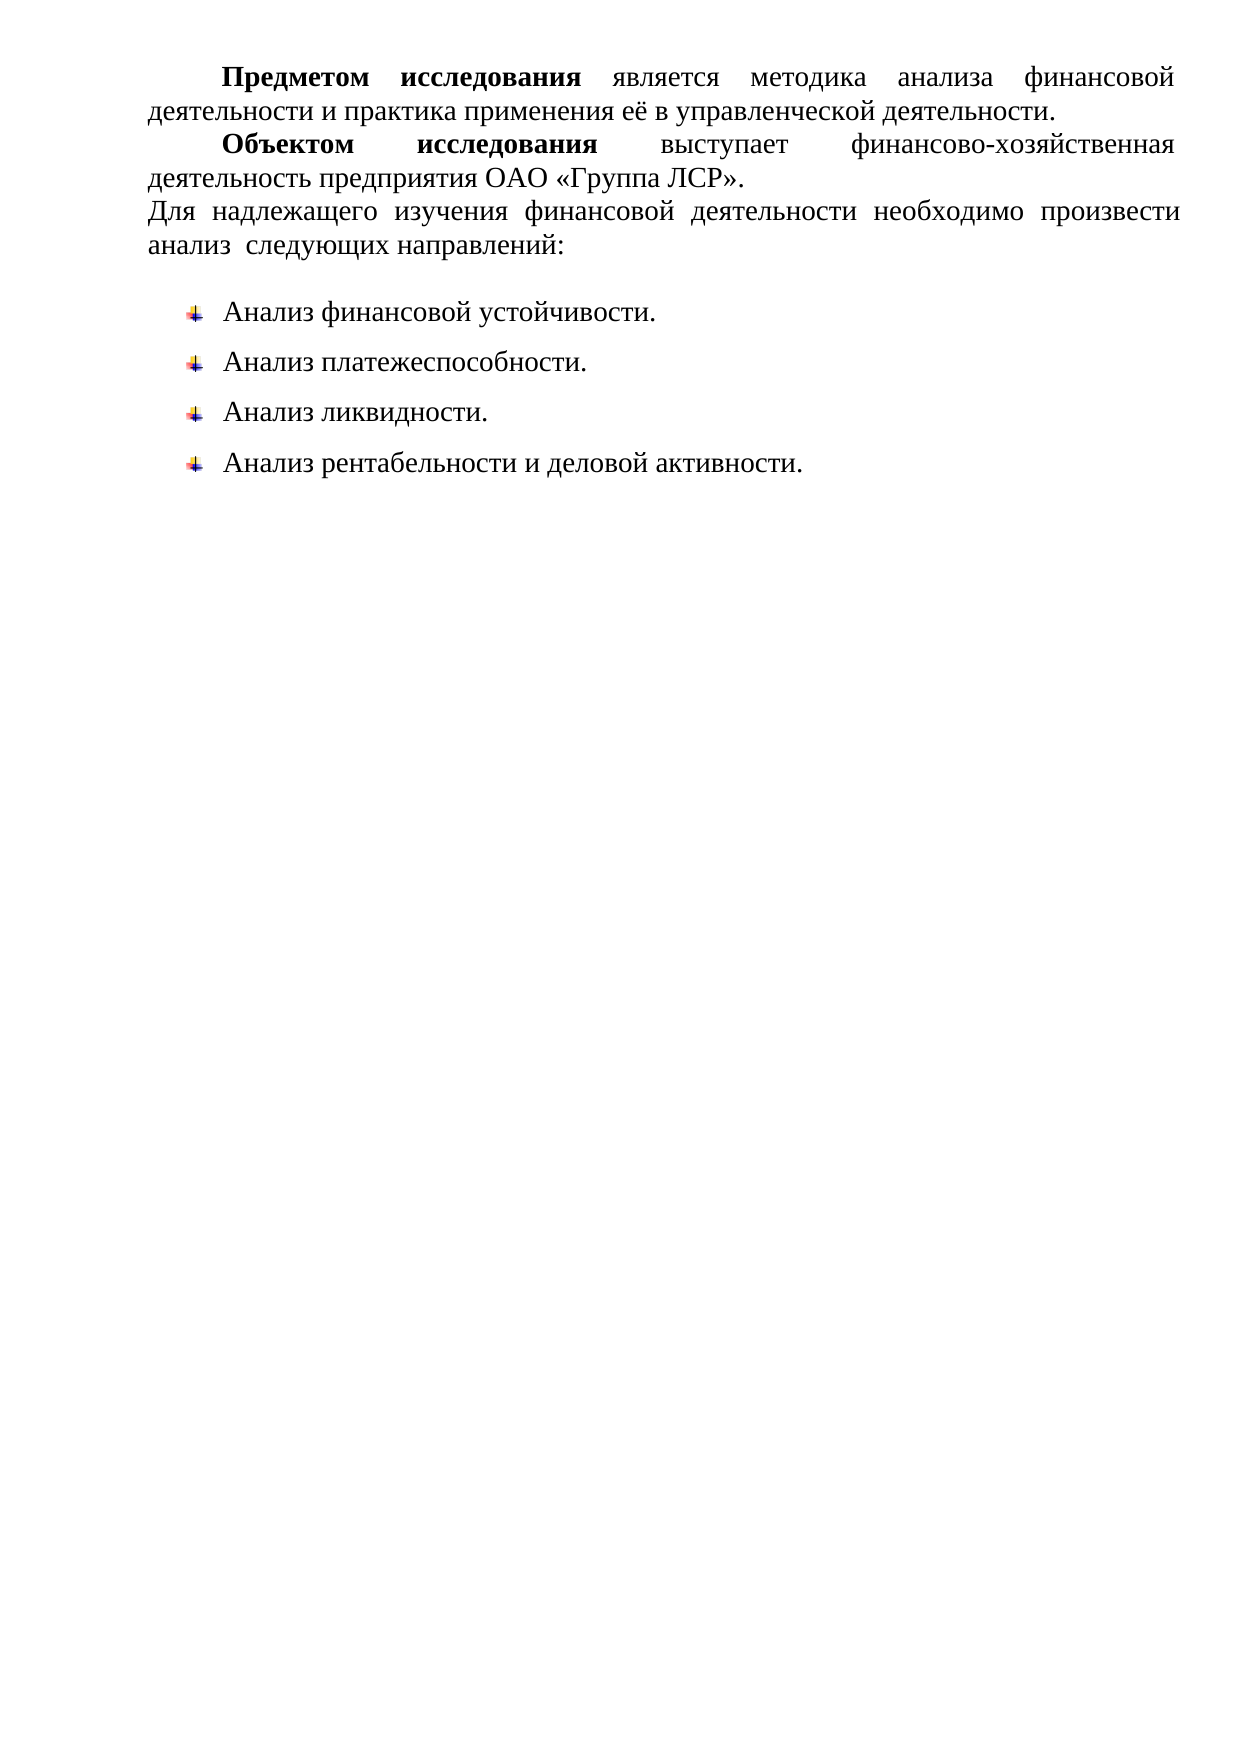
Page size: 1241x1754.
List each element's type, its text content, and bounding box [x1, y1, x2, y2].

text Объектом исследования выступает финансово-хозяйственная деятельность предприятия ОАО «Группа ЛСР». [148, 126, 1175, 193]
picture [186, 354, 203, 372]
picture [186, 405, 203, 422]
picture [186, 455, 203, 472]
picture [186, 304, 203, 322]
list Анализ платежеспособности. [185, 344, 1181, 378]
list Анализ ликвидности. [185, 394, 1181, 428]
list Анализ финансовой устойчивости. [185, 294, 1181, 327]
text Для надлежащего изучения финансовой деятельности необходимо произвести анализ следующих направлений: [148, 193, 1181, 260]
list Анализ рентабельности и деловой активности. [185, 445, 1181, 478]
text Предметом исследования является методика анализа финансовой деятельности и практика применения её в управленческой деятельности. [148, 59, 1175, 126]
